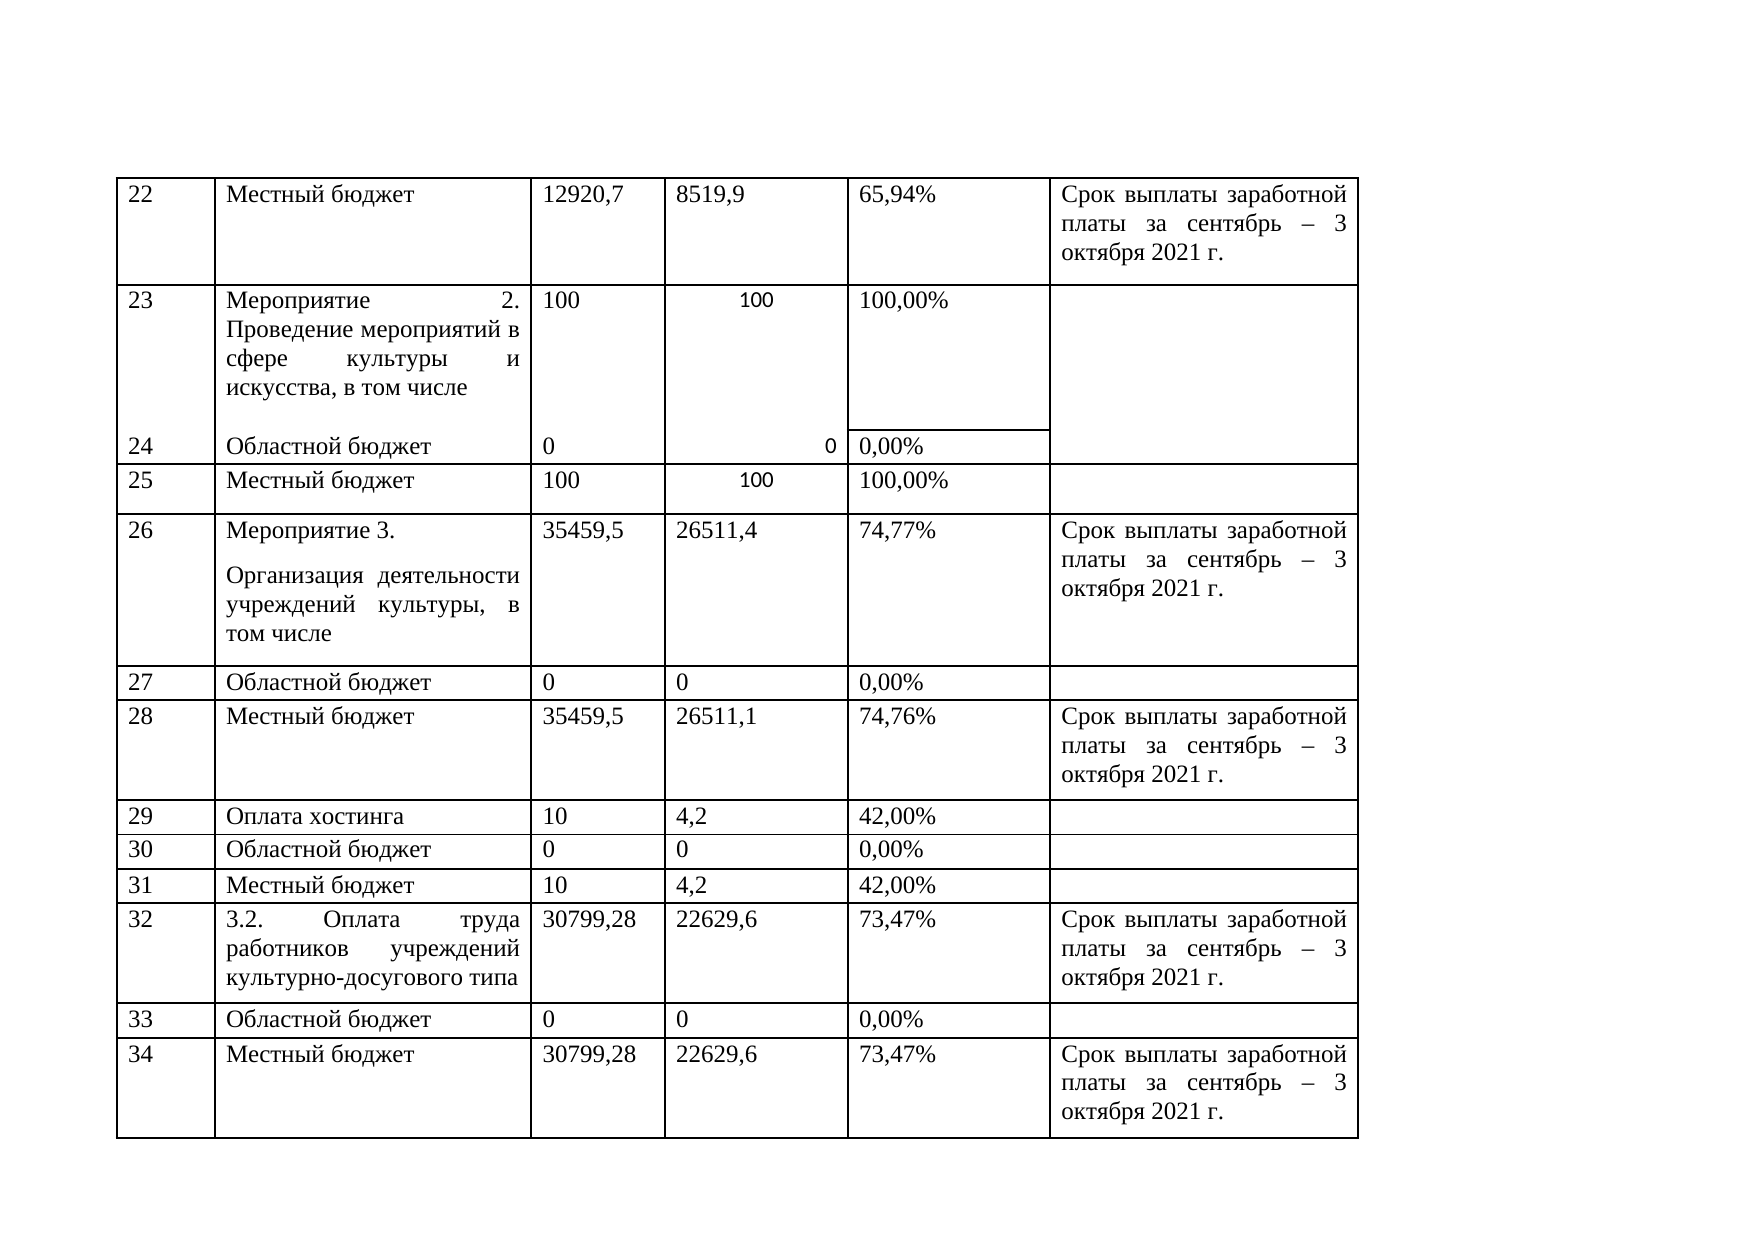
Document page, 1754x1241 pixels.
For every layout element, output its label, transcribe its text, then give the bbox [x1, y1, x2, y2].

table_cell Местный бюджет [216, 1039, 530, 1137]
table_cell 35459,5 [532, 701, 664, 799]
table_cell 29 [118, 801, 214, 833]
table_cell 22629,6 [666, 1039, 847, 1137]
table_cell 27 [118, 667, 214, 699]
table_cell 32 [118, 904, 214, 1002]
table_cell Мероприятие 3. [216, 515, 530, 558]
table_cell 0,00% [849, 431, 1049, 463]
table_cell [1051, 667, 1357, 699]
table_cell 0 [666, 429, 847, 463]
table_cell 4,2 [666, 801, 847, 833]
table_cell [1051, 429, 1357, 463]
table_cell Организация деятельности учреждений культуры, в том числе [216, 559, 530, 665]
table_cell [1051, 465, 1357, 513]
table_cell Срок выплаты заработной платы за сентябрь – 3 октября 2021 г. [1051, 1039, 1357, 1137]
table_cell 100 [532, 286, 664, 429]
table_cell 0,00% [849, 835, 1049, 868]
table_cell Областной бюджет [216, 835, 530, 868]
table_cell 30 [118, 835, 214, 868]
table_cell 100 [532, 465, 664, 513]
table_cell 10 [532, 801, 664, 833]
table_cell 73,47% [849, 1039, 1049, 1137]
table_cell Срок выплаты заработной платы за сентябрь – 3 октября 2021 г. [1051, 904, 1357, 1002]
table_cell Срок выплаты заработной платы за сентябрь – 3 октября 2021 г. [1051, 515, 1357, 665]
table_cell 0 [666, 835, 847, 868]
table_cell 0,00% [849, 1004, 1049, 1037]
table_cell 4,2 [666, 870, 847, 902]
table_cell [1051, 870, 1357, 902]
table_cell 8519,9 [666, 179, 847, 283]
table_cell 22629,6 [666, 904, 847, 1002]
table_cell Областной бюджет [216, 429, 530, 463]
table_cell 26 [118, 515, 214, 665]
table_cell 65,94% [849, 179, 1049, 283]
table_cell Областной бюджет [216, 667, 530, 699]
table_cell 0 [532, 1004, 664, 1037]
table_cell 28 [118, 701, 214, 799]
table_cell Мероприятие 2. Проведение мероприятий в сфере культуры и искусства, в том числе [216, 286, 530, 429]
table_cell [1051, 835, 1357, 868]
table_cell 31 [118, 870, 214, 902]
table_cell 12920,7 [532, 179, 664, 283]
table_cell 24 [118, 429, 214, 463]
table_cell 100 [666, 286, 847, 429]
table_cell 0 [532, 429, 664, 463]
table_cell [1051, 286, 1357, 429]
table_cell 73,47% [849, 904, 1049, 1002]
table_cell Местный бюджет [216, 870, 530, 902]
table_cell 42,00% [849, 801, 1049, 833]
table_cell [1051, 801, 1357, 833]
table_cell 74,76% [849, 701, 1049, 799]
table_cell 100 [666, 465, 847, 513]
table_cell 42,00% [849, 870, 1049, 902]
table_cell 30799,28 [532, 1039, 664, 1137]
table_cell 26511,1 [666, 701, 847, 799]
table_cell 0 [532, 835, 664, 868]
table_cell Оплата хостинга [216, 801, 530, 833]
table_cell Местный бюджет [216, 465, 530, 513]
table_cell 35459,5 [532, 515, 664, 665]
table_cell Местный бюджет [216, 179, 530, 283]
table_cell 0 [666, 667, 847, 699]
table_cell 23 [118, 286, 214, 429]
table_cell 3.2. Оплата труда работников учреждений культурно-досугового типа [216, 904, 530, 1002]
table_cell 74,77% [849, 515, 1049, 665]
table_cell 100,00% [849, 465, 1049, 513]
table_cell 10 [532, 870, 664, 902]
table_cell 25 [118, 465, 214, 513]
table_cell 0,00% [849, 667, 1049, 699]
table_cell 30799,28 [532, 904, 664, 1002]
table_cell 100,00% [849, 286, 1049, 429]
table_cell 22 [118, 179, 214, 283]
table_cell Срок выплаты заработной платы за сентябрь – 3 октября 2021 г. [1051, 701, 1357, 799]
table_cell 0 [666, 1004, 847, 1037]
table_cell 26511,4 [666, 515, 847, 665]
table_cell 34 [118, 1039, 214, 1137]
table_cell Местный бюджет [216, 701, 530, 799]
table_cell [1051, 179, 1357, 283]
table_cell Областной бюджет [216, 1004, 530, 1037]
table_cell [1051, 1004, 1357, 1037]
table_cell 0 [532, 667, 664, 699]
table_cell 33 [118, 1004, 214, 1037]
